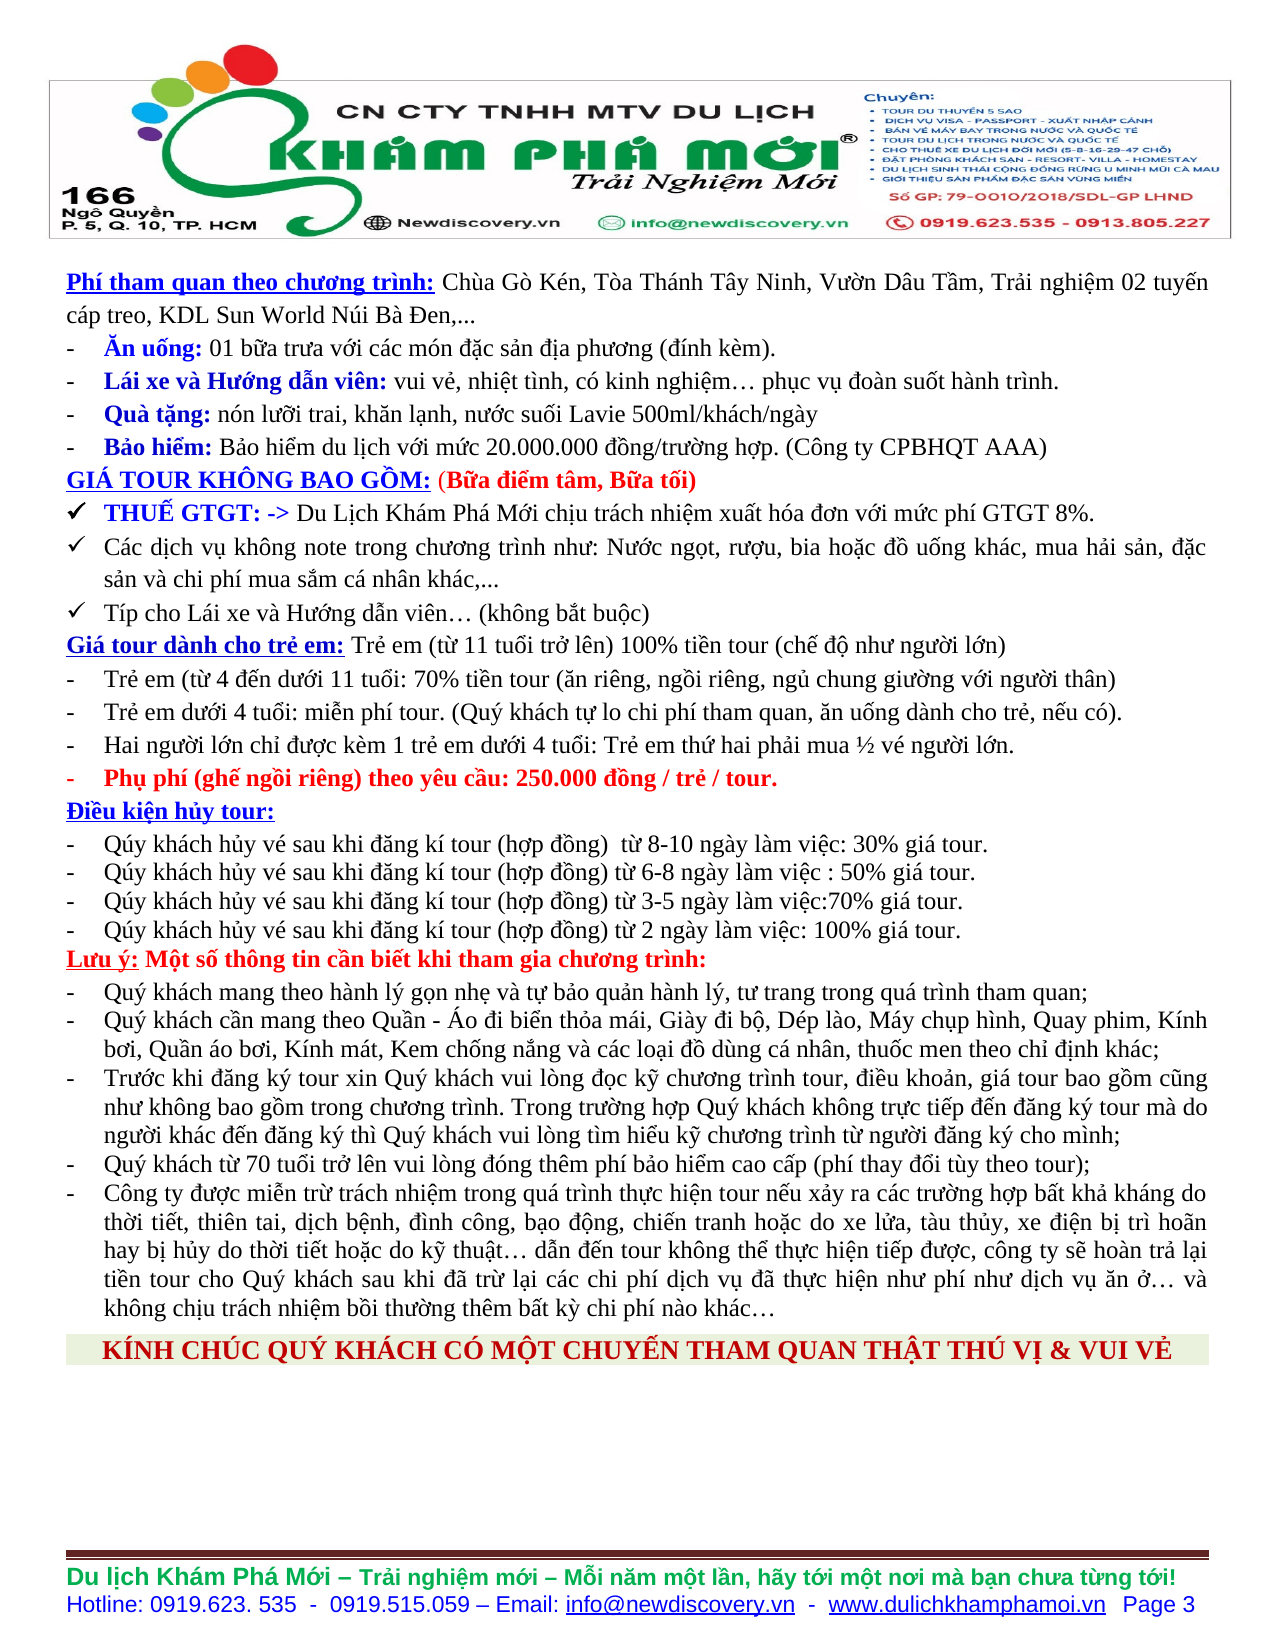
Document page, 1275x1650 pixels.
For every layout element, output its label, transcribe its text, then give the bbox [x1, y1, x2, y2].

list Phụ phí (ghế ngồi riêng) theo yêu cầu: 250.000 đồng / trẻ / tour. [66, 763, 1185, 791]
list Hai người lớn chỉ được kèm 1 trẻ em dưới 4 tuổi: Trẻ em thứ hai phải mua ½ vé người lớn. [66, 730, 1185, 758]
list Ăn uống: 01 bữa trưa với các món đặc sản địa phương (đính kèm). [66, 333, 1209, 362]
text Giá tour dành cho trẻ em: Trẻ em (từ 11 tuổi trở lên) 100% tiền tour (chế độ như người lớn) [66, 631, 1185, 659]
text Lưu ý: Một số thông tin cần biết khi tham gia chương trình: [66, 944, 1209, 972]
list Típ cho Lái xe và Hướng dẫn viên… (không bắt buộc) [66, 598, 1209, 626]
list Trẻ em dưới 4 tuổi: miễn phí tour. (Quý khách tự lo chi phí tham quan, ăn uống dành cho trẻ, nếu có). [66, 697, 1185, 725]
list Qúy khách hủy vé sau khi đăng kí tour (hợp đồng) từ 3-5 ngày làm việc:70% giá tour. [66, 886, 1209, 915]
list Công ty được miễn trừ trách nhiệm trong quá trình thực hiện tour nếu xảy ra các trường hợp bất khả kháng do thời tiết, thiên tai, dịch bệnh, đình công, bạo động, chiến tranh hoặc do xe lửa, tàu thủy, xe điện bị trì hoãn hay bị hủy do thời tiết hoặc do kỹ thuật… dẫn đến tour không thể thực hiện tiếp được, công ty sẽ hoàn trả lại tiền tour cho Quý khách sau khi đã trừ lại các chi phí dịch vụ đã thực hiện như phí như dịch vụ ăn ở… và không chịu trách nhiệm bồi thường thêm bất kỳ chi phí nào khác… [66, 1178, 1209, 1322]
list Qúy khách hủy vé sau khi đăng kí tour (hợp đồng) từ 6-8 ngày làm việc : 50% giá tour. [66, 857, 1209, 886]
list Trước khi đăng ký tour xin Quý khách vui lòng đọc kỹ chương trình tour, điều khoản, giá tour bao gồm cũng như không bao gồm trong chương trình. Trong trường hợp Quý khách không trực tiếp đến đăng ký tour mà do người khác đến đăng ký thì Quý khách vui lòng tìm hiểu kỹ chương trình từ người đăng ký cho mình; [66, 1063, 1209, 1149]
text GIÁ TOUR KHÔNG BAO GỒM: (Bữa điểm tâm, Bữa tối) [66, 466, 1209, 494]
list Quý khách từ 70 tuổi trở lên vui lòng đóng thêm phí bảo hiểm cao cấp (phí thay đổi tùy theo tour); [66, 1149, 1209, 1178]
list Quý khách mang theo hành lý gọn nhẹ và tự bảo quản hành lý, tư trang trong quá trình tham quan; [66, 977, 1209, 1006]
list Lái xe và Hướng dẫn viên: vui vẻ, nhiệt tình, có kinh nghiệm… phục vụ đoàn suốt hành trình. [66, 366, 1209, 395]
text Điều kiện hủy tour: [66, 796, 1209, 824]
list Các dịch vụ không note trong chương trình như: Nước ngọt, rượu, bia hoặc đồ uống khác, mua hải sản, đặc sản và chi phí mua sắm cá nhân khác,... [66, 532, 1209, 593]
list Quý khách cần mang theo Quần - Áo đi biển thỏa mái, Giày đi bộ, Dép lào, Máy chụp hình, Quay phim, Kính bơi, Quần áo bơi, Kính mát, Kem chống nắng và các loại đồ dùng cá nhân, thuốc men theo chỉ định khác; [66, 1006, 1209, 1063]
list Trẻ em (từ 4 đến dưới 11 tuổi: 70% tiền tour (ăn riêng, ngồi riêng, ngủ chung giường với người thân) [66, 664, 1185, 692]
list THUẾ GTGT: -> Du Lịch Khám Phá Mới chịu trách nhiệm xuất hóa đơn với mức phí GTGT 8%. [66, 498, 1209, 527]
list Qúy khách hủy vé sau khi đăng kí tour (hợp đồng) từ 8-10 ngày làm việc: 30% giá tour. [66, 829, 1209, 857]
list Bảo hiểm: Bảo hiểm du lịch với mức 20.000.000 đồng/trường hợp. (Công ty CPBHQT AAA) [66, 432, 1209, 461]
list Qúy khách hủy vé sau khi đăng kí tour (hợp đồng) từ 2 ngày làm việc: 100% giá tour. [66, 915, 1209, 944]
list Quà tặng: nón lưỡi trai, khăn lạnh, nước suối Lavie 500ml/khách/ngày [66, 399, 1209, 428]
picture [33, 31, 1238, 247]
text Phí tham quan theo chương trình: Chùa Gò Kén, Tòa Thánh Tây Ninh, Vườn Dâu Tầm, Trải nghiệm 02 tuyến cáp treo, KDL Sun World Núi Bà Đen,... [66, 247, 1209, 329]
text KÍNH CHÚC QUÝ KHÁCH CÓ MỘT CHUYẾN THAM QUAN THẬT THÚ VỊ & VUI VẺ [66, 1334, 1209, 1365]
